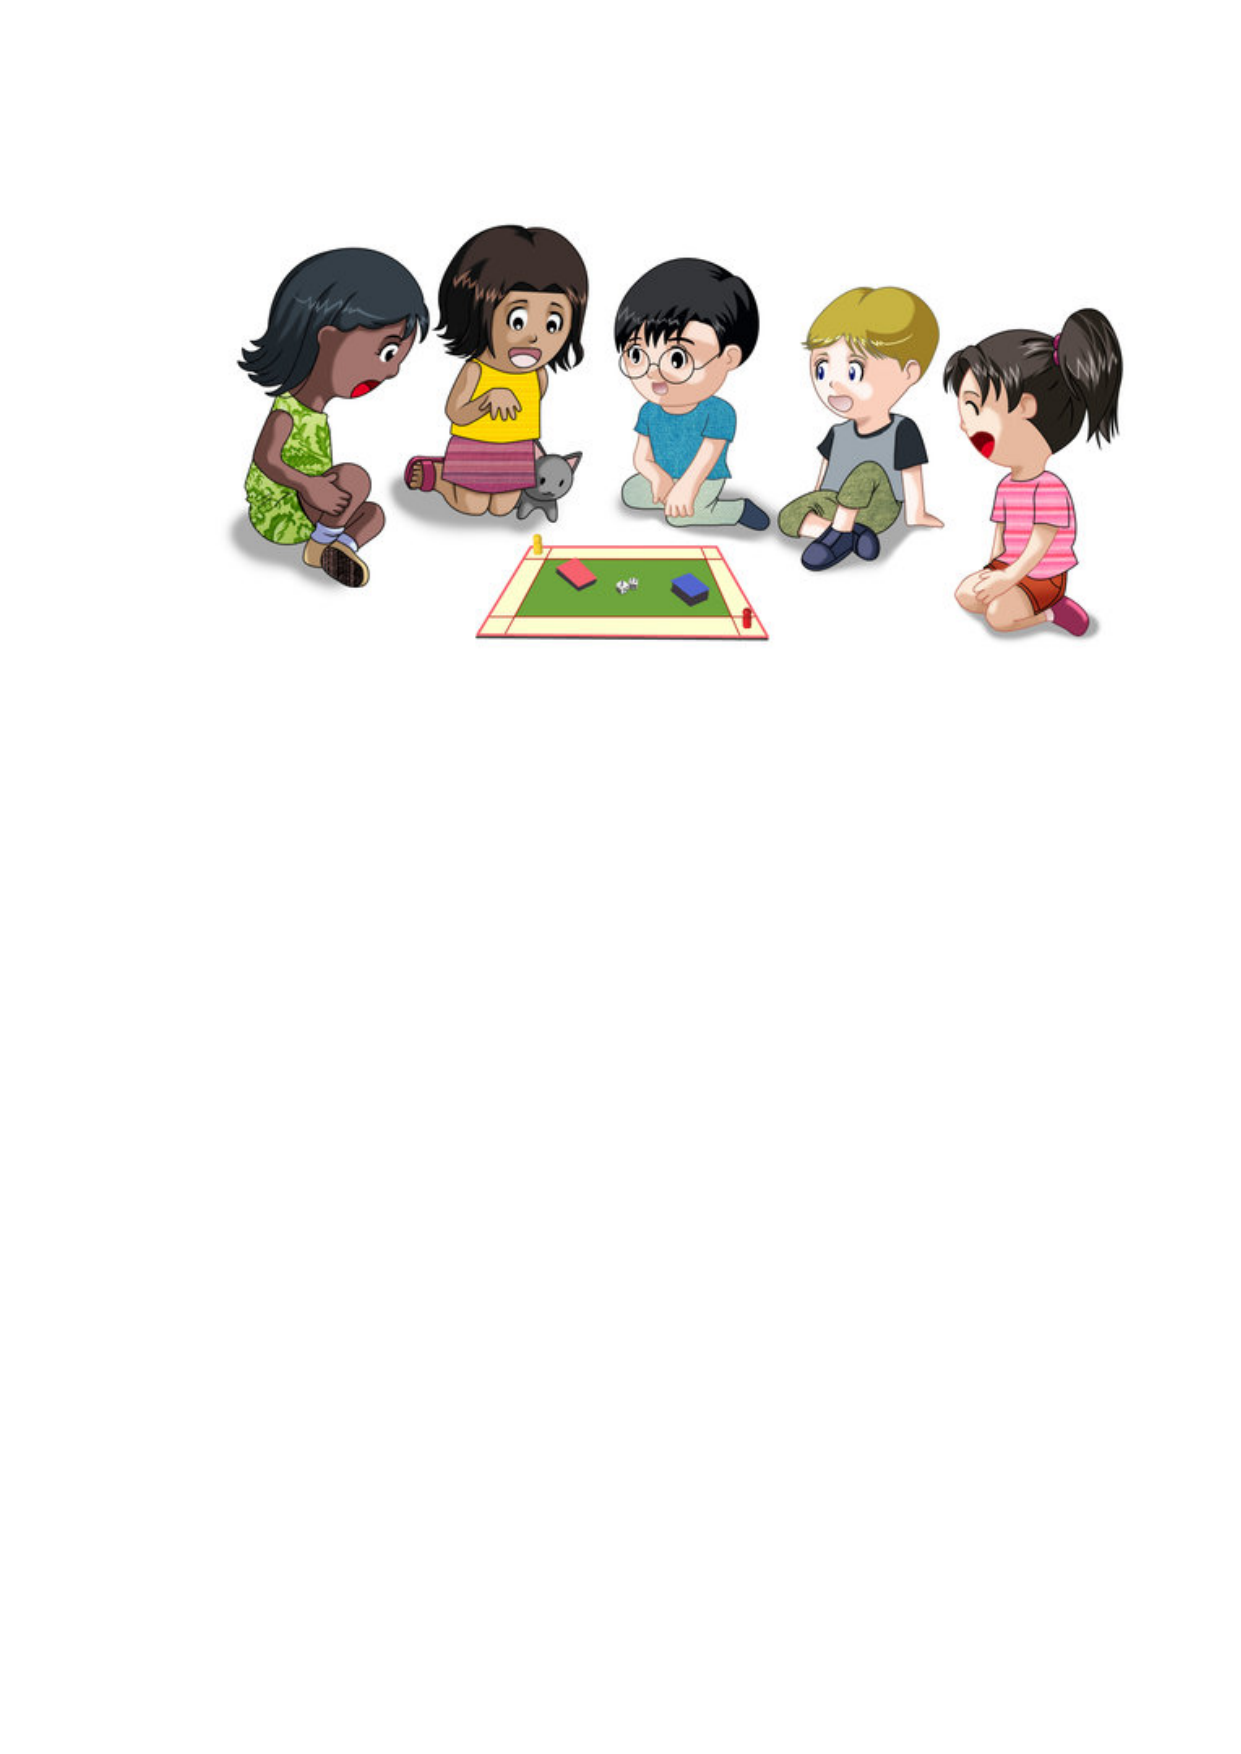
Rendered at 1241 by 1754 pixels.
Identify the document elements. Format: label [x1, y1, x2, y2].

picture [177, 180, 1151, 679]
